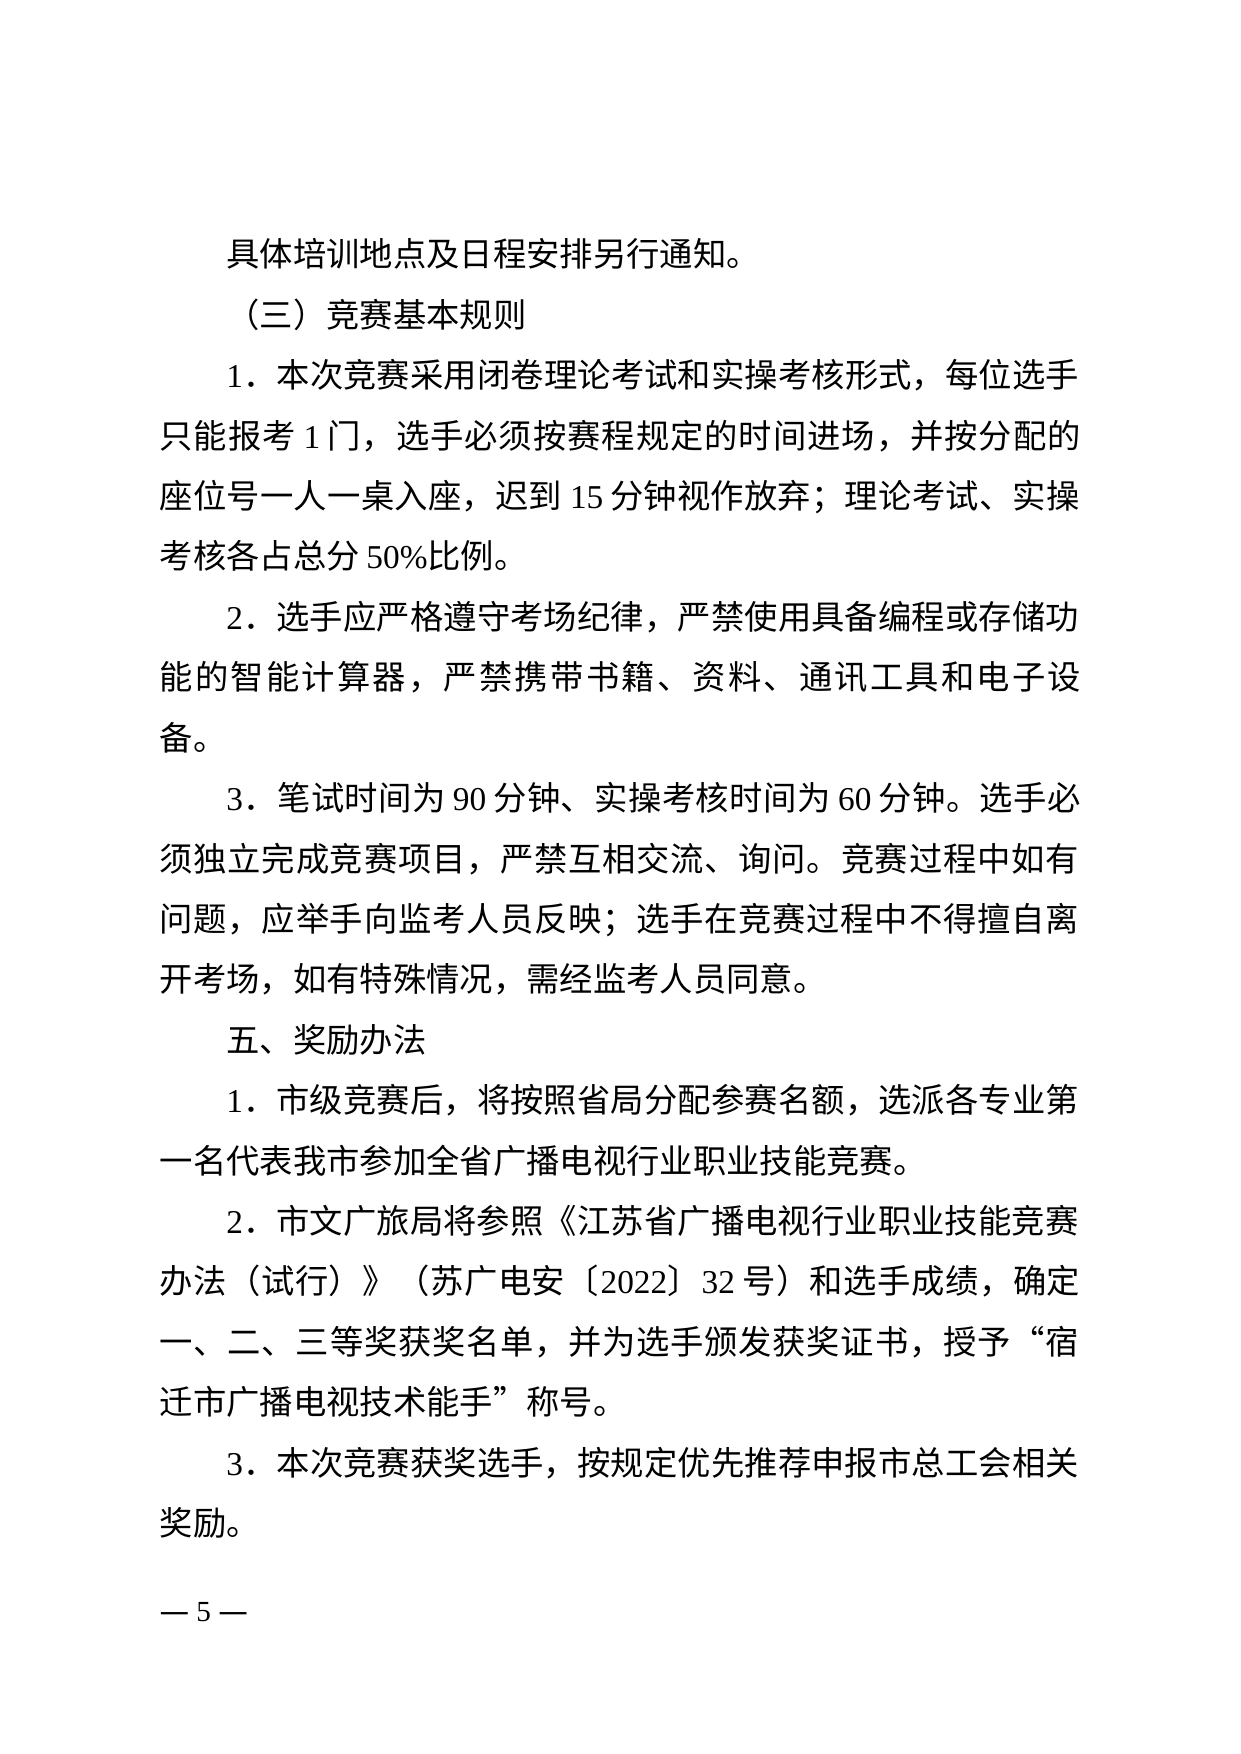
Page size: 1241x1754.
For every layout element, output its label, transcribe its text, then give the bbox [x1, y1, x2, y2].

text 1．本次竞赛采用闭卷理论考试和实操考核形式，每位选手只能报考1门，选手必须按赛程规定的时间进场，并按分配的座位号一人一桌入座，迟到15分钟视作放弃；理论考试、实操考核各占总分50%比例。 [159, 339, 1081, 581]
text （三）竞赛基本规则 [159, 279, 1081, 339]
text 2．选手应严格遵守考场纪律，严禁使用具备编程或存储功能的智能计算器，严禁携带书籍、资料、通讯工具和电子设备。 [159, 581, 1081, 762]
text 1．市级竞赛后，将按照省局分配参赛名额，选派各专业第一名代表我市参加全省广播电视行业职业技能竞赛。 [159, 1064, 1081, 1185]
text 具体培训地点及日程安排另行通知。 [159, 218, 1081, 279]
text 3．笔试时间为90分钟、实操考核时间为60分钟。选手必须独立完成竞赛项目，严禁互相交流、询问。竞赛过程中如有问题，应举手向监考人员反映；选手在竞赛过程中不得擅自离开考场，如有特殊情况，需经监考人员同意。 [159, 762, 1081, 1004]
text 2．市文广旅局将参照《江苏省广播电视行业职业技能竞赛办法（试行）》（苏广电安〔2022〕32号）和选手成绩，确定一、二、三等奖获奖名单，并为选手颁发获奖证书，授予“宿迁市广播电视技术能手”称号。 [159, 1185, 1081, 1427]
text 3．本次竞赛获奖选手，按规定优先推荐申报市总工会相关奖励。 [159, 1427, 1081, 1548]
text 五、奖励办法 [159, 1004, 1081, 1064]
